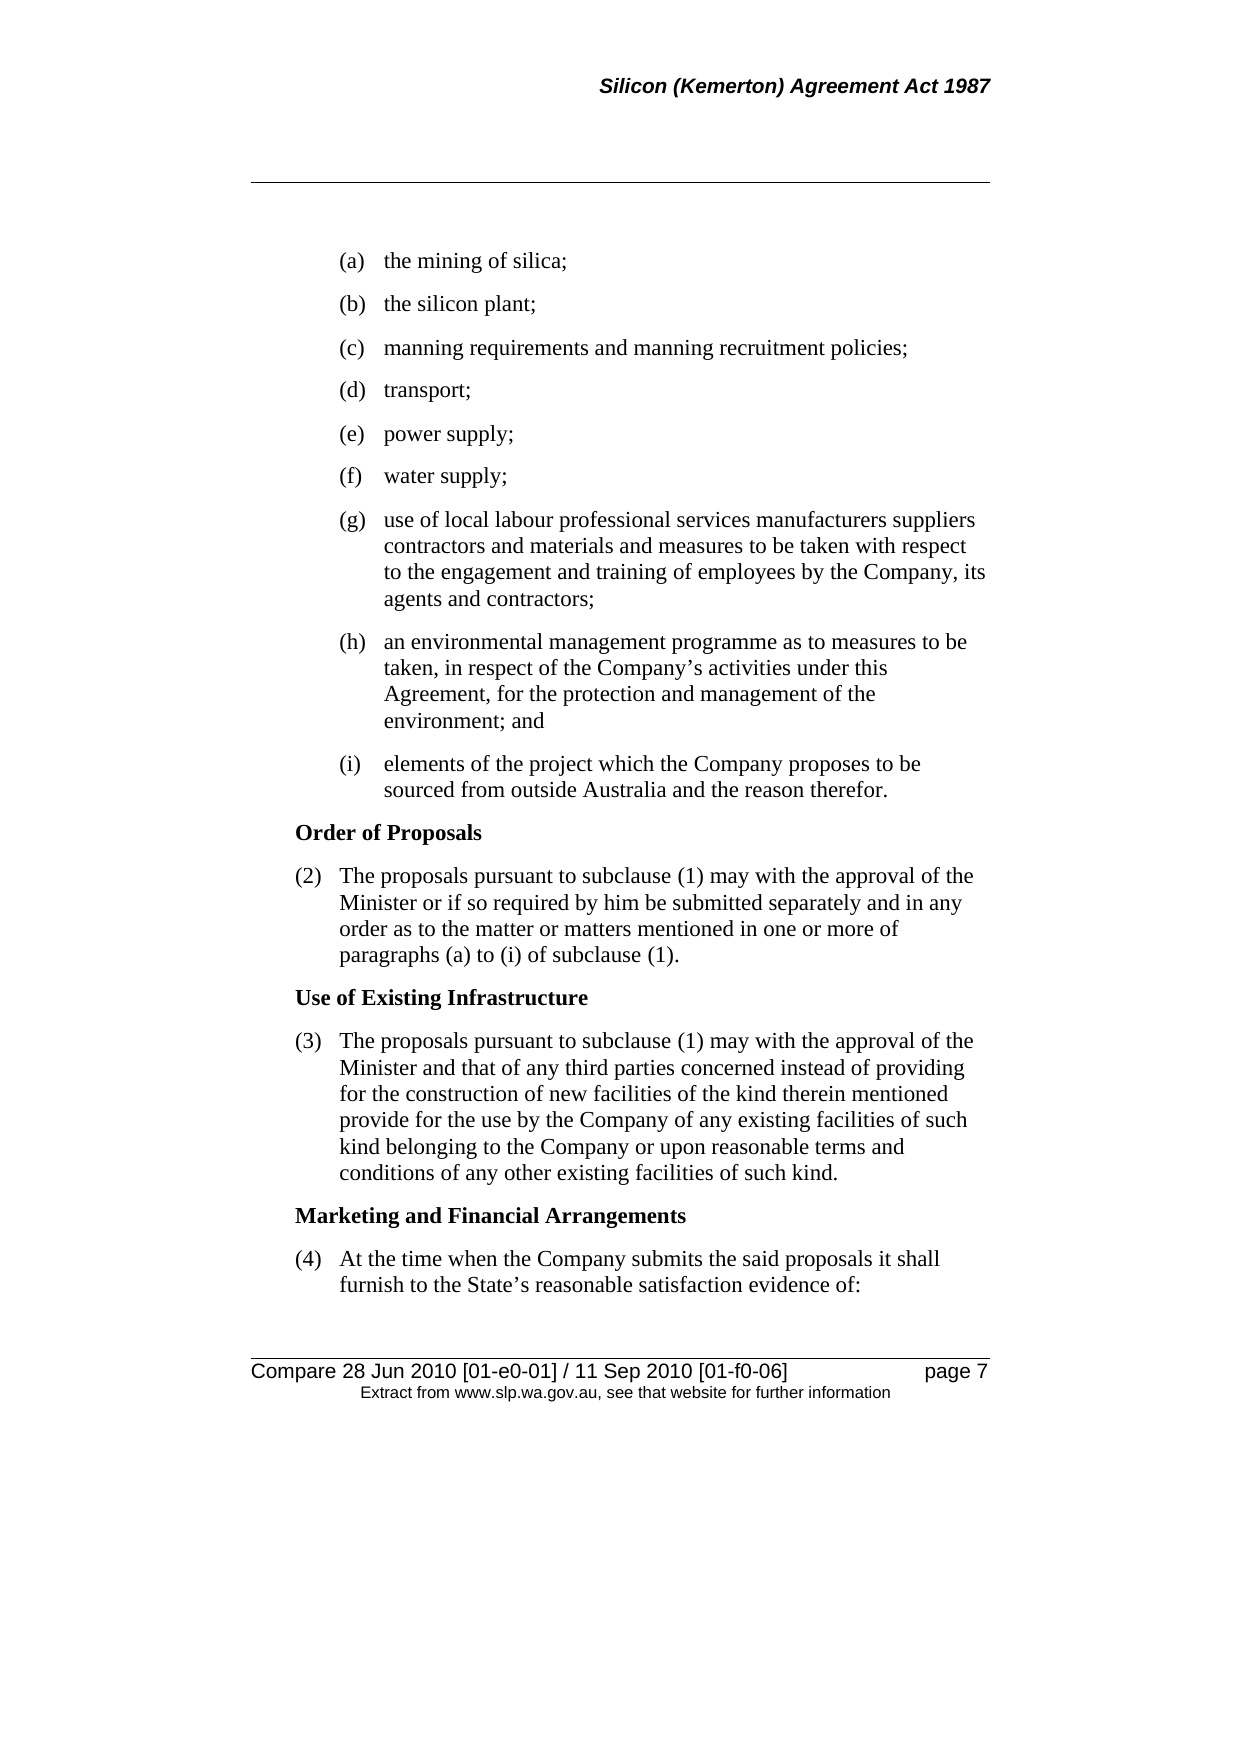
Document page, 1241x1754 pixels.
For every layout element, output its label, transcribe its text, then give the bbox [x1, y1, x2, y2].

text (i) elements of the project which the Company proposes to be sourced from outside Australia and the reason therefor. [251, 750, 990, 802]
text Order of Proposals [251, 819, 990, 846]
text (f) water supply; [251, 463, 990, 489]
text Marketing and Financial Arrangements [251, 1202, 990, 1228]
text (2) The proposals pursuant to subclause (1) may with the approval of the Minister or if so required by him be submitted separately and in any order as to the matter or matters mentioned in one or more of paragraphs (a) to (i) of subclause (1). [251, 862, 990, 968]
text (e) power supply; [251, 419, 990, 446]
text Use of Existing Infrastructure [251, 984, 990, 1011]
text (3) The proposals pursuant to subclause (1) may with the approval of the Minister and that of any third parties concerned instead of providing for the construction of new facilities of the kind therein mentioned provide for the use by the Company of any existing facilities of such kind belonging to the Company or upon reasonable terms and conditions of any other existing facilities of such kind. [251, 1027, 990, 1185]
text (d) transport; [251, 377, 990, 403]
text (b) the silicon plant; [251, 291, 990, 317]
text (g) use of local labour professional services manufacturers suppliers contractors and materials and measures to be taken with respect to the engagement and training of employees by the Company, its agents and contractors; [251, 506, 990, 611]
text (a) the mining of silica; [251, 247, 990, 274]
text (c) manning requirements and manning recruitment policies; [251, 333, 990, 360]
text (4) At the time when the Company submits the said proposals it shall furnish to the State’s reasonable satisfaction evidence of: [251, 1245, 990, 1298]
text (h) an environmental management programme as to measures to be taken, in respect of the Company’s activities under this Agreement, for the protection and management of the environment; and [251, 628, 990, 733]
